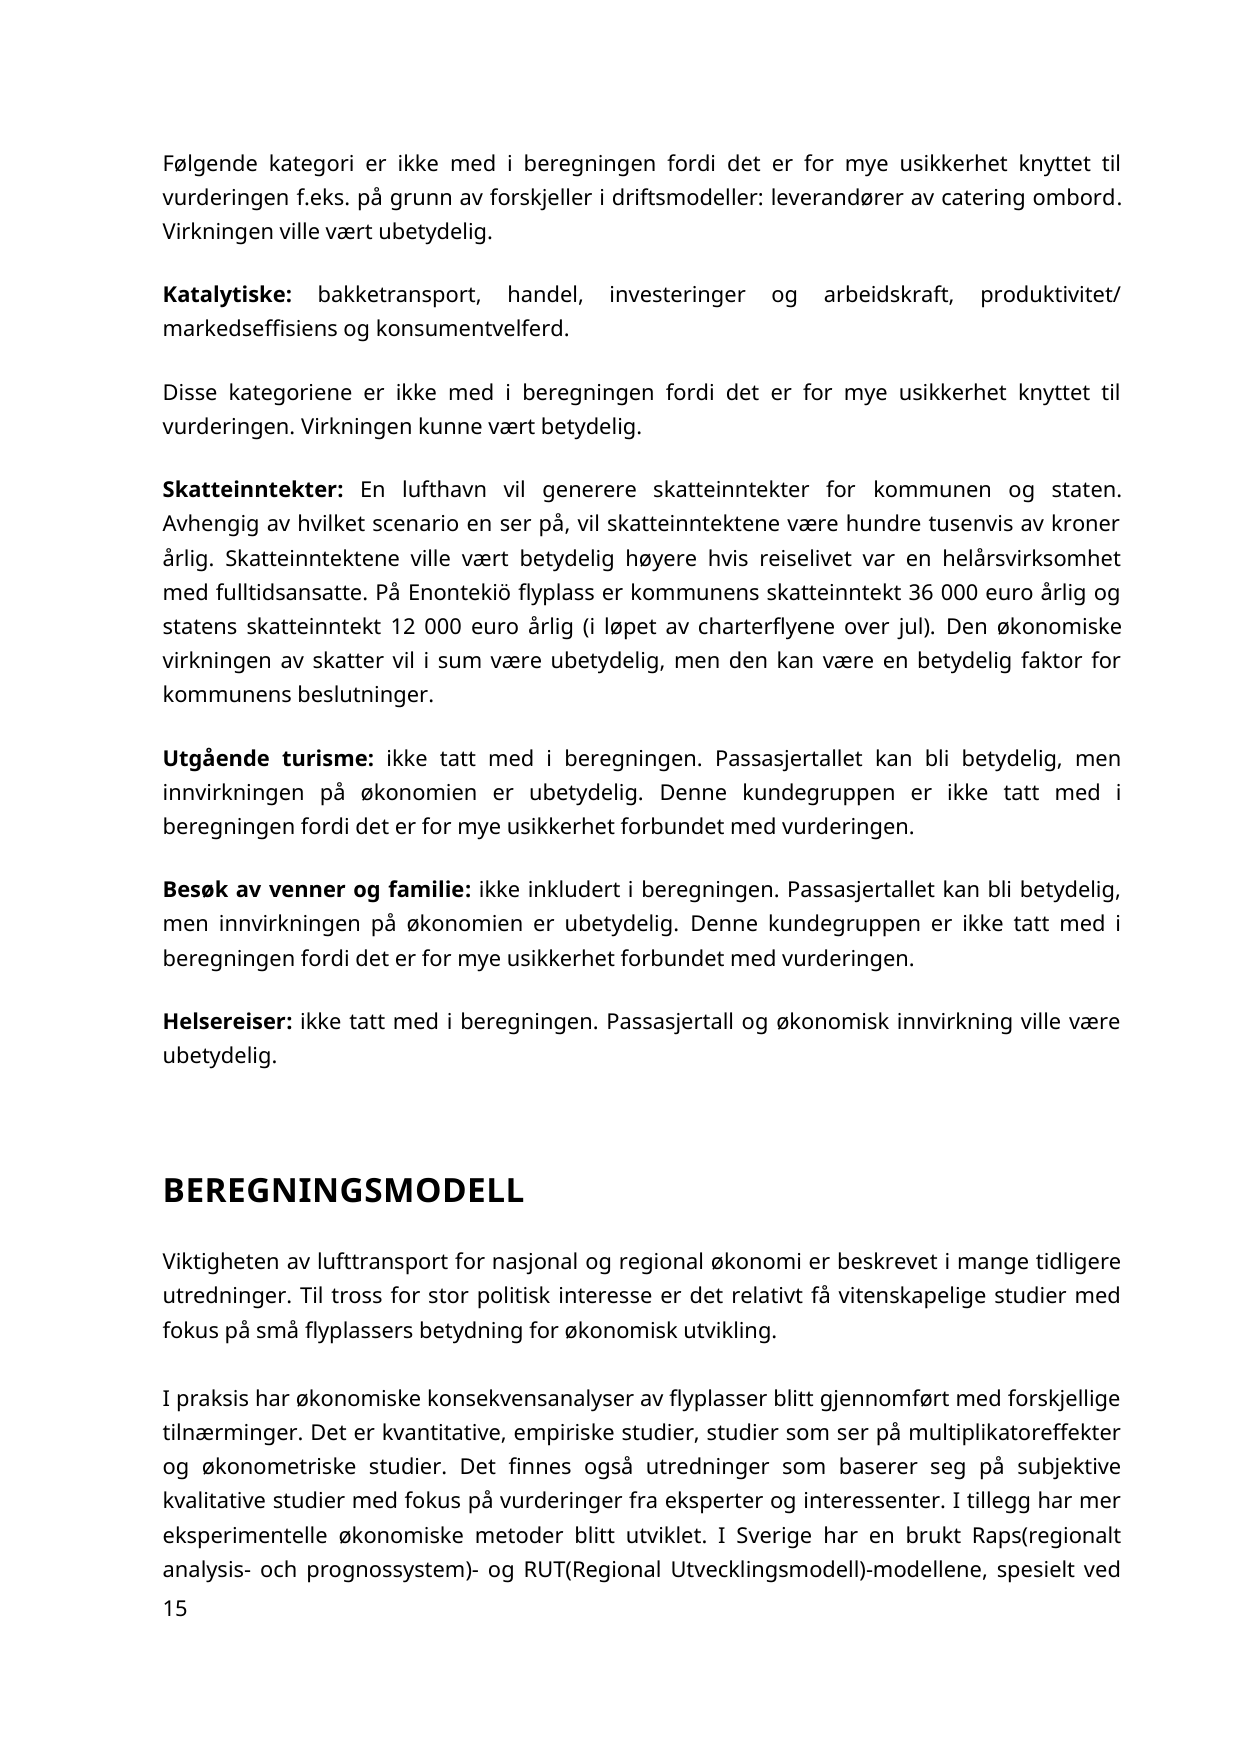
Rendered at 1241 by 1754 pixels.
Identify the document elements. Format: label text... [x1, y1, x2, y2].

subtitle BEREGNINGSMODELL [162, 1167, 1122, 1212]
text Helsereiser: ikke tatt med i beregningen. Passasjertall og økonomisk innvirkning ville være ubetydelig. [162, 1006, 1122, 1070]
text Skatteinntekter: En lufthavn vil generere skatteinntekter for kommunen og staten. Avhengig av hvilket scenario en ser på, vil skatteinntektene være hundre tusenvis av kroner årlig. Skatteinntektene ville vært betydelig høyere hvis reiselivet var en helårsvirksomhet med fulltidsansatte. På Enontekiö flyplass er kommunens skatteinntekt 36 000 euro årlig og statens skatteinntekt 12 000 euro årlig (i løpet av charterflyene over jul). Den økonomiske virkningen av skatter vil i sum være ubetydelig, men den kan være en betydelig faktor for kommunens beslutninger. [162, 474, 1122, 709]
text Viktigheten av lufttransport for nasjonal og regional økonomi er beskrevet i mange tidligere utredninger. Til tross for stor politisk interesse er det relativt få vitenskapelige studier med fokus på små flyplassers betydning for økonomisk utvikling. [162, 1246, 1122, 1344]
text Besøk av venner og familie: ikke inkludert i beregningen. Passasjertallet kan bli betydelig, men innvirkningen på økonomien er ubetydelig. Denne kundegruppen er ikke tatt med i beregningen fordi det er for mye usikkerhet forbundet med vurderingen. [162, 874, 1122, 972]
text Utgående turisme: ikke tatt med i beregningen. Passasjertallet kan bli betydelig, men innvirkningen på økonomien er ubetydelig. Denne kundegruppen er ikke tatt med i beregningen fordi det er for mye usikkerhet forbundet med vurderingen. [162, 743, 1122, 841]
text Katalytiske: bakketransport, handel, investeringer og arbeidskraft, produktivitet/ markedseffisiens og konsumentvelferd. [162, 279, 1122, 343]
text Disse kategoriene er ikke med i beregningen fordi det er for mye usikkerhet knyttet til vurderingen. Virkningen kunne vært betydelig. [162, 377, 1122, 441]
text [162, 1383, 1122, 1584]
text Følgende kategori er ikke med i beregningen fordi det er for mye usikkerhet knyttet til vurderingen f.eks. på grunn av forskjeller i driftsmodeller: leverandører av catering ombord. Virkningen ville vært ubetydelig. [162, 148, 1122, 246]
